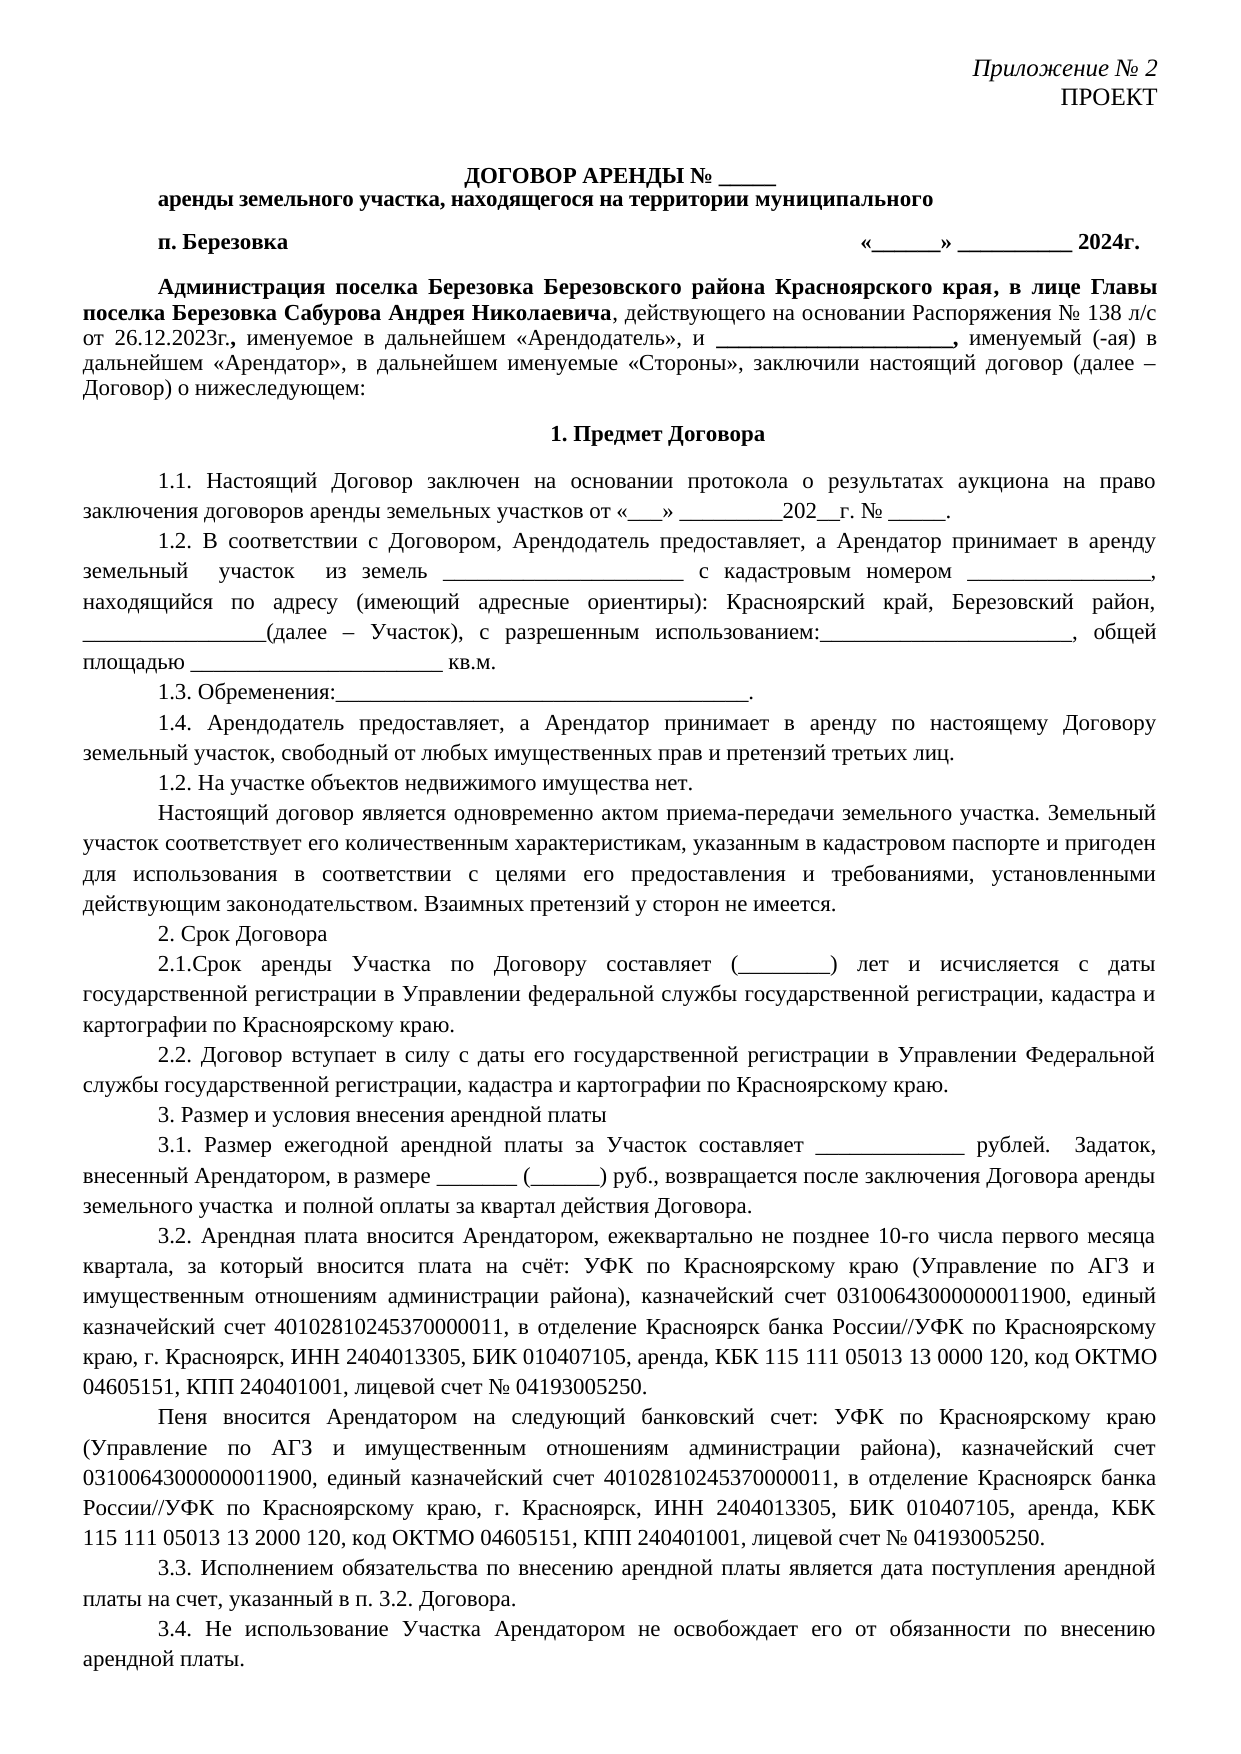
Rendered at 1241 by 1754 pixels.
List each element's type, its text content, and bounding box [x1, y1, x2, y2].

text 3.2. Арендная плата вносится Арендатором, ежеквартально не позднее 10-го числа первого месяца квартала, за который вносится плата на счёт: УФК по Красноярскому краю (Управление по АГЗ и имущественным отношениям администрации района), казначейский счет 03100643000000011900, единый казначейский счет 40102810245370000011, в отделение Красноярск банка России//УФК по Красноярскому краю, г. Красноярск, ИНН 2404013305, БИК 010407105, аренда, КБК 115 111 05013 13 0000 120, код ОКТМО 04605151, КПП 240401001, лицевой счет № 04193005250. [83, 1222, 1157, 1399]
text Пеня вносится Арендатором на следующий банковский счет: УФК по Красноярскому краю (Управление по АГЗ и имущественным отношениям администрации района), казначейский счет 03100643000000011900, единый казначейский счет 40102810245370000011, в отделение Красноярск банка России//УФК по Красноярскому краю, г. Красноярск, ИНН 2404013305, БИК 010407105, аренда, КБК 115 111 05013 13 2000 120, код ОКТМО 04605151, КПП 240401001, лицевой счет № 04193005250. [83, 1403, 1157, 1551]
text 1.2. В соответствии с Договором, Арендодатель предоставляет, а Арендатор принимает в аренду земельный участок из земель _____________________ с кадастровым номером ________________, находящийся по адресу (имеющий адресные ориентиры): Красноярский край, Березовский район, ________________(далее – Участок), с разрешенным использованием:______________________, общей площадью ______________________ кв.м. [83, 527, 1157, 674]
text 3.3. Исполнением обязательства по внесению арендной платы является дата поступления арендной платы на счет, указанный в п. 3.2. Договора. [83, 1554, 1157, 1611]
text 1.3. Обременения:____________________________________. [83, 678, 1157, 705]
text аренды земельного участка, находящегося на территории муниципального [83, 188, 1157, 211]
subtitle ДОГОВОР АРЕНДЫ № _____ [83, 166, 1157, 188]
text 3.4. Не использование Участка Арендатором не освобождает его от обязанности по внесению арендной платы. [83, 1615, 1157, 1671]
text Администрация поселка Березовка Березовского района Красноярского края, в лице Главы поселка Березовка Сабурова Андрея Николаевича, действующего на основании Распоряжения № 138 л/с от 26.12.2023г., именуемое в дальнейшем «Арендодатель», и _____________________, именуемый (-ая) в дальнейшем «Арендатор», в дальнейшем именуемые «Стороны», заключили настоящий договор (далее – Договор) о нижеследующем: [83, 275, 1157, 400]
text 2.2. Договор вступает в силу с даты его государственной регистрации в Управлении Федеральной службы государственной регистрации, кадастра и картографии по Красноярскому краю. [83, 1041, 1157, 1097]
text 1.4. Арендодатель предоставляет, а Арендатор принимает в аренду по настоящему Договору земельный участок, свободный от любых имущественных прав и претензий третьих лиц. [83, 708, 1157, 765]
text 1.1. Настоящий Договор заключен на основании протокола о результатах аукциона на право заключения договоров аренды земельных участков от «___» _________202__г. № _____. [83, 467, 1157, 523]
text 3. Размер и условия внесения арендной платы [83, 1101, 1157, 1128]
text 2.1.Срок аренды Участка по Договору составляет (________) лет и исчисляется с даты государственной регистрации в Управлении федеральной службы государственной регистрации, кадастра и картографии по Красноярскому краю. [83, 950, 1157, 1037]
text п. Березовка «______» __________ 2024г. [83, 232, 1157, 254]
text Приложение № 2 [83, 53, 1157, 82]
text 2. Срок Договора [83, 920, 1157, 946]
text 1. Предмет Договора [83, 421, 1157, 446]
text ПРОЕКТ [83, 82, 1157, 111]
text 3.1. Размер ежегодной арендной платы за Участок составляет _____________ рублей. Задаток, внесенный Арендатором, в размере _______ (______) руб., возвращается после заключения Договора аренды земельного участка и полной оплаты за квартал действия Договора. [83, 1131, 1157, 1218]
text Настоящий договор является одновременно актом приема-передачи земельного участка. Земельный участок соответствует его количественным характеристикам, указанным в кадастровом паспорте и пригоден для использования в соответствии с целями его предоставления и требованиями, установленными действующим законодательством. Взаимных претензий у сторон не имеется. [83, 799, 1157, 916]
text 1.2. На участке объектов недвижимого имущества нет. [83, 769, 1157, 795]
